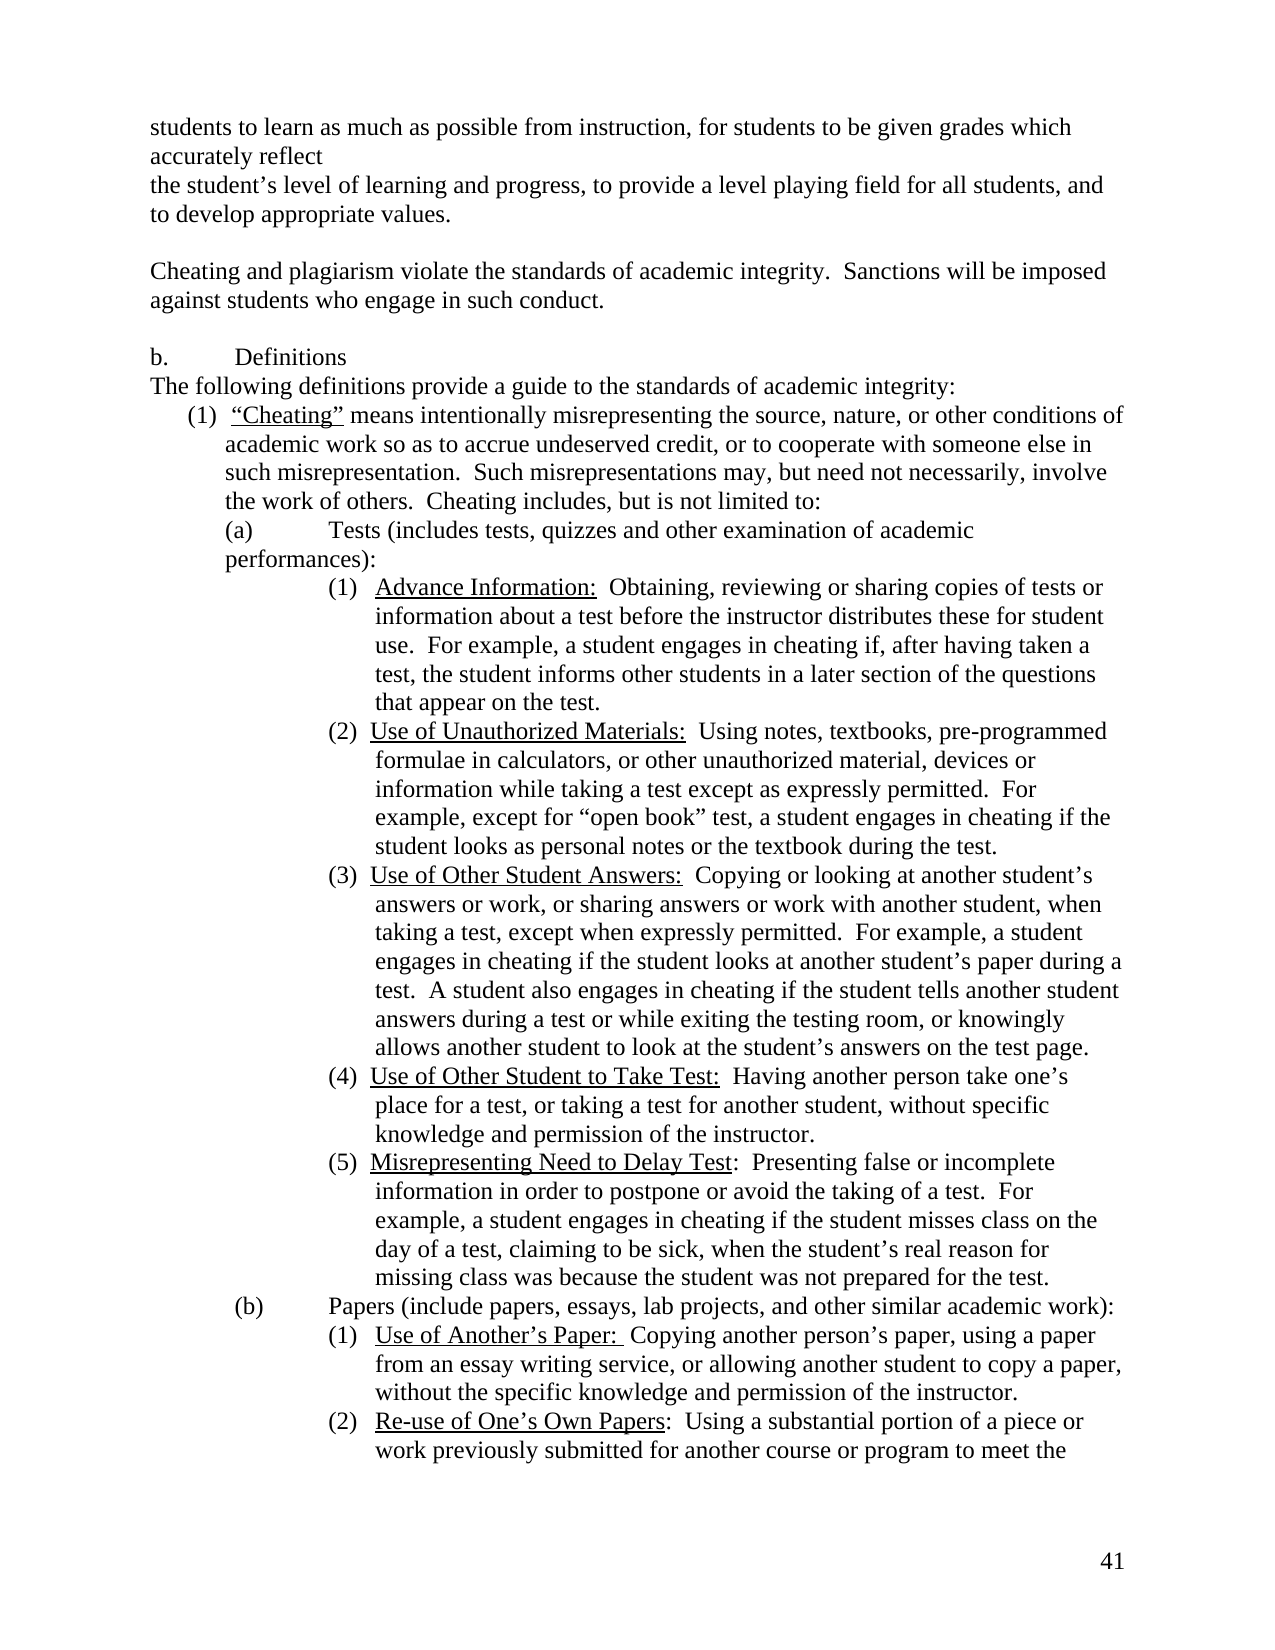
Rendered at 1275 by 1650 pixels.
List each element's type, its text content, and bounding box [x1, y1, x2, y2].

text (2) Use of Unauthorized Materials: Using notes, textbooks, pre-programmed formulae in calculators, or other unauthorized material, devices or information while taking a test except as expressly permitted. For example, except for “open book” test, a student engages in cheating if the student looks as personal notes or the textbook during the test. [159, 716, 1125, 860]
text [159, 1406, 1125, 1464]
text (b) Papers (include papers, essays, lab projects, and other similar academic work): [159, 1291, 1125, 1320]
text (1) Advance Information: Obtaining, reviewing or sharing copies of tests or information about a test before the instructor distributes these for student use. For example, a student engages in cheating if, after having taken a test, the student informs other students in a later section of the questions that appear on the test. [159, 572, 1125, 716]
text the student’s level of learning and progress, to provide a level playing field for all students, and to develop appropriate values. [150, 170, 1125, 227]
text (a) Tests (includes tests, quizzes and other examination of academic performances): [225, 515, 1125, 572]
text (4) Use of Other Student to Take Test: Having another person take one’s place for a test, or taking a test for another student, without specific knowledge and permission of the instructor. [159, 1061, 1125, 1147]
list “Cheating” means intentionally misrepresenting the source, nature, or other conditions of academic work so as to accrue undeserved credit, or to cooperate with someone else in such misrepresentation. Such misrepresentations may, but need not necessarily, involve the work of others. Cheating includes, but is not limited to: [187, 400, 1125, 515]
text (3) Use of Other Student Answers: Copying or looking at another student’s answers or work, or sharing answers or work with another student, when taking a test, except when expressly permitted. For example, a student engages in cheating if the student looks at another student’s paper during a test. A student also engages in cheating if the student tells another student answers during a test or while exiting the testing room, or knowingly allows another student to look at the student’s answers on the test page. [159, 860, 1125, 1061]
text (5) Misrepresenting Need to Delay Test: Presenting false or incomplete information in order to postpone or avoid the taking of a test. For example, a student engages in cheating if the student misses class on the day of a test, claiming to be sick, when the student’s real reason for missing class was because the student was not prepared for the test. [159, 1147, 1125, 1291]
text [150, 112, 1125, 170]
text (1) Use of Another’s Paper: Copying another person’s paper, using a paper from an essay writing service, or allowing another student to copy a paper, without the specific knowledge and permission of the instructor. [159, 1320, 1125, 1406]
text b. Definitions [150, 342, 1125, 371]
text Cheating and plagiarism violate the standards of academic integrity. Sanctions will be imposed against students who engage in such conduct. [150, 256, 1125, 314]
text The following definitions provide a guide to the standards of academic integrity: [150, 371, 1125, 400]
